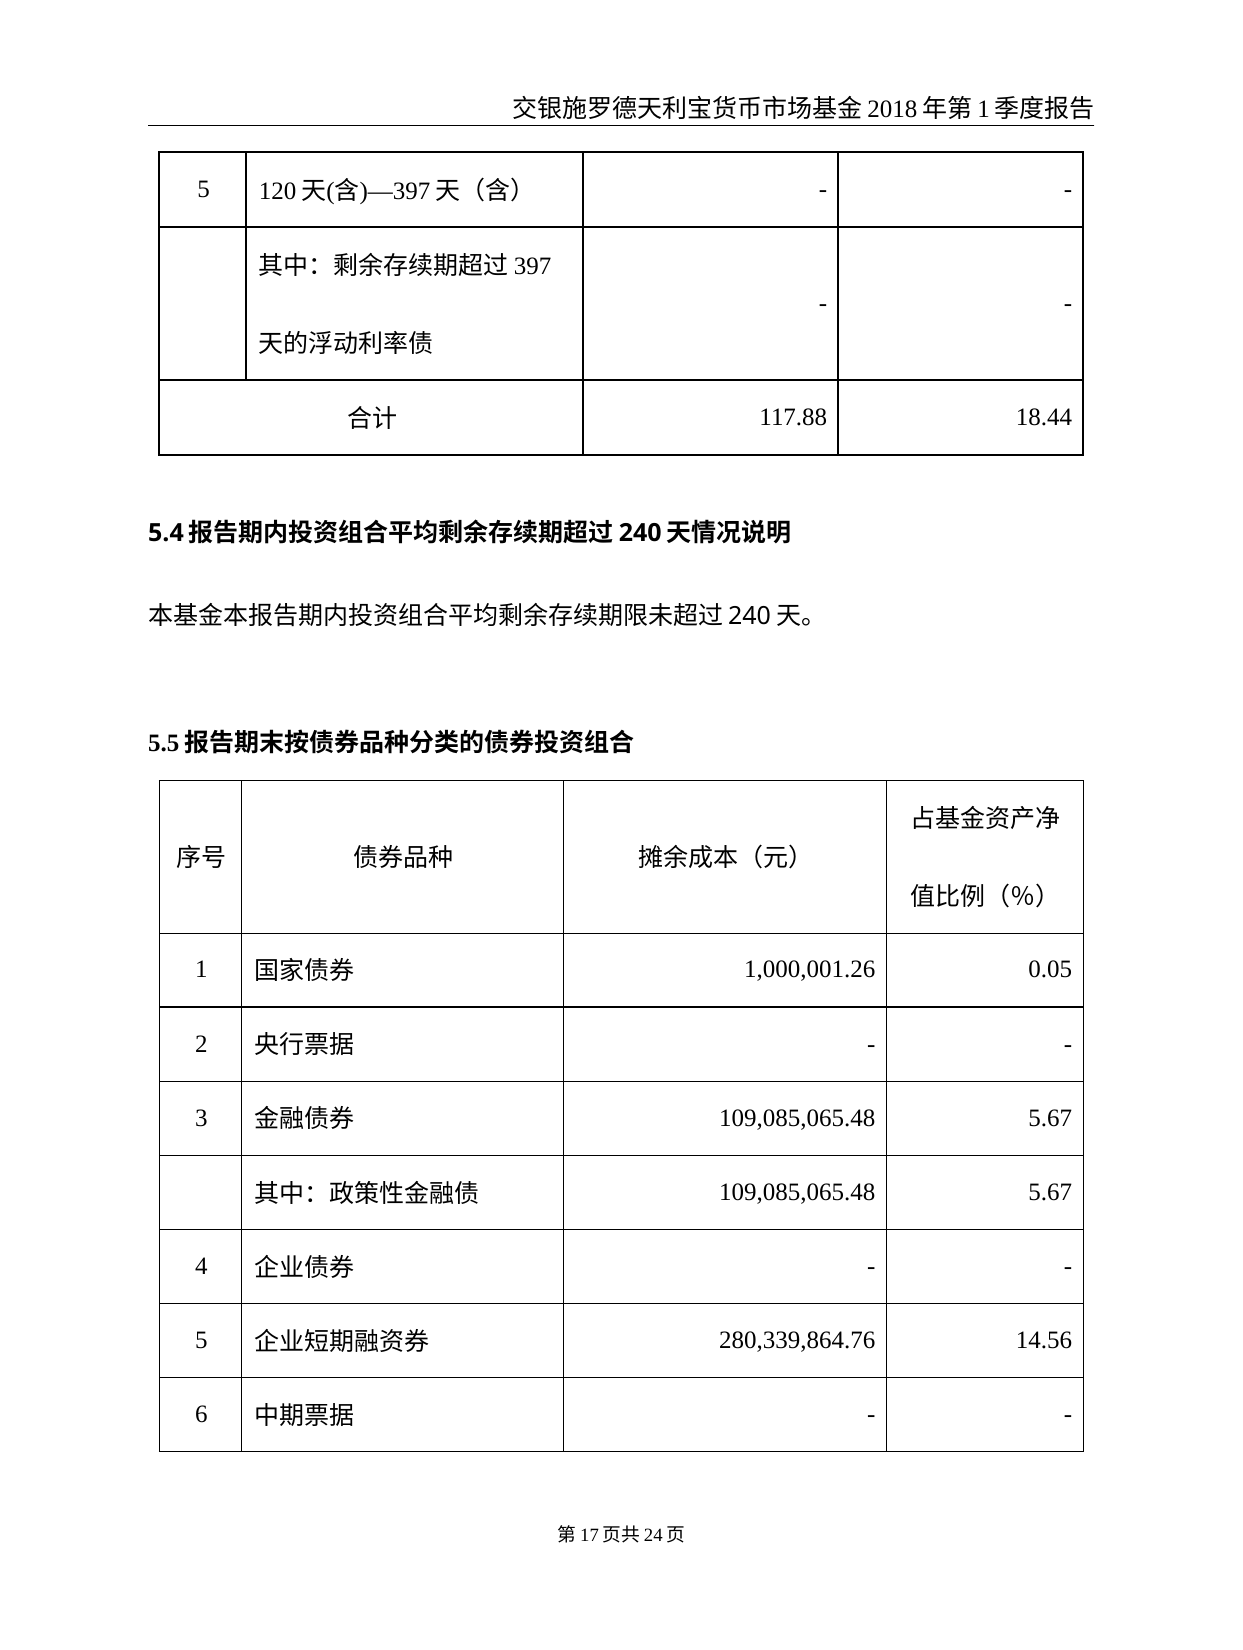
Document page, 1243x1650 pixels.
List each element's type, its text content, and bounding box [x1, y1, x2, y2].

text 本基金本报告期内投资组合平均剩余存续期限未超过240天。 [148, 581, 1094, 646]
table_cell 3 [160, 1082, 241, 1154]
table_cell 其中：剩余存续期超过397天的浮动利率债 [247, 228, 582, 379]
table_cell 0.05 [887, 934, 1083, 1006]
table_header 摊余成本（元） [564, 781, 886, 932]
table_cell 4 [160, 1230, 241, 1303]
table_cell 117.88 [584, 381, 837, 454]
table_cell - [584, 153, 837, 226]
table_header 占基金资产净值比例（％） [887, 781, 1083, 932]
table_cell - [839, 228, 1082, 379]
table_cell - [564, 1008, 886, 1081]
table_cell 合计 [160, 381, 582, 454]
table_cell 18.44 [839, 381, 1082, 454]
table_cell 金融债券 [242, 1082, 563, 1154]
table_cell - [839, 153, 1082, 226]
table_cell 其中：政策性金融债 [242, 1156, 563, 1229]
table_header 债券品种 [242, 781, 563, 932]
table_cell 1 [160, 934, 241, 1006]
table_cell 14.56 [887, 1304, 1083, 1377]
table_cell - [887, 1378, 1083, 1451]
table_cell 5 [160, 153, 245, 226]
table_cell 中期票据 [242, 1378, 563, 1451]
table_cell 5.67 [887, 1082, 1083, 1154]
table_cell 企业短期融资券 [242, 1304, 563, 1377]
table_cell [160, 228, 245, 379]
table_cell - [584, 228, 837, 379]
text 5.4报告期内投资组合平均剩余存续期超过240天情况说明 [148, 498, 1094, 563]
table_cell 2 [160, 1008, 241, 1081]
table_cell - [887, 1230, 1083, 1303]
table_header 序号 [160, 781, 241, 932]
table_cell 5.67 [887, 1156, 1083, 1229]
table_cell [160, 1156, 241, 1229]
table_cell 5 [160, 1304, 241, 1377]
text 5.5报告期末按债券品种分类的债券投资组合 [148, 708, 1094, 773]
table_cell - [887, 1008, 1083, 1081]
table_cell 6 [160, 1378, 241, 1451]
table_cell 109,085,065.48 [564, 1156, 886, 1229]
table_cell 1,000,001.26 [564, 934, 886, 1006]
table_cell 120天(含)—397天（含） [247, 153, 582, 226]
table_cell 企业债券 [242, 1230, 563, 1303]
table_cell 280,339,864.76 [564, 1304, 886, 1377]
table_cell - [564, 1378, 886, 1451]
table_cell 央行票据 [242, 1008, 563, 1081]
table_cell 109,085,065.48 [564, 1082, 886, 1154]
table_cell 国家债券 [242, 934, 563, 1006]
table_cell - [564, 1230, 886, 1303]
